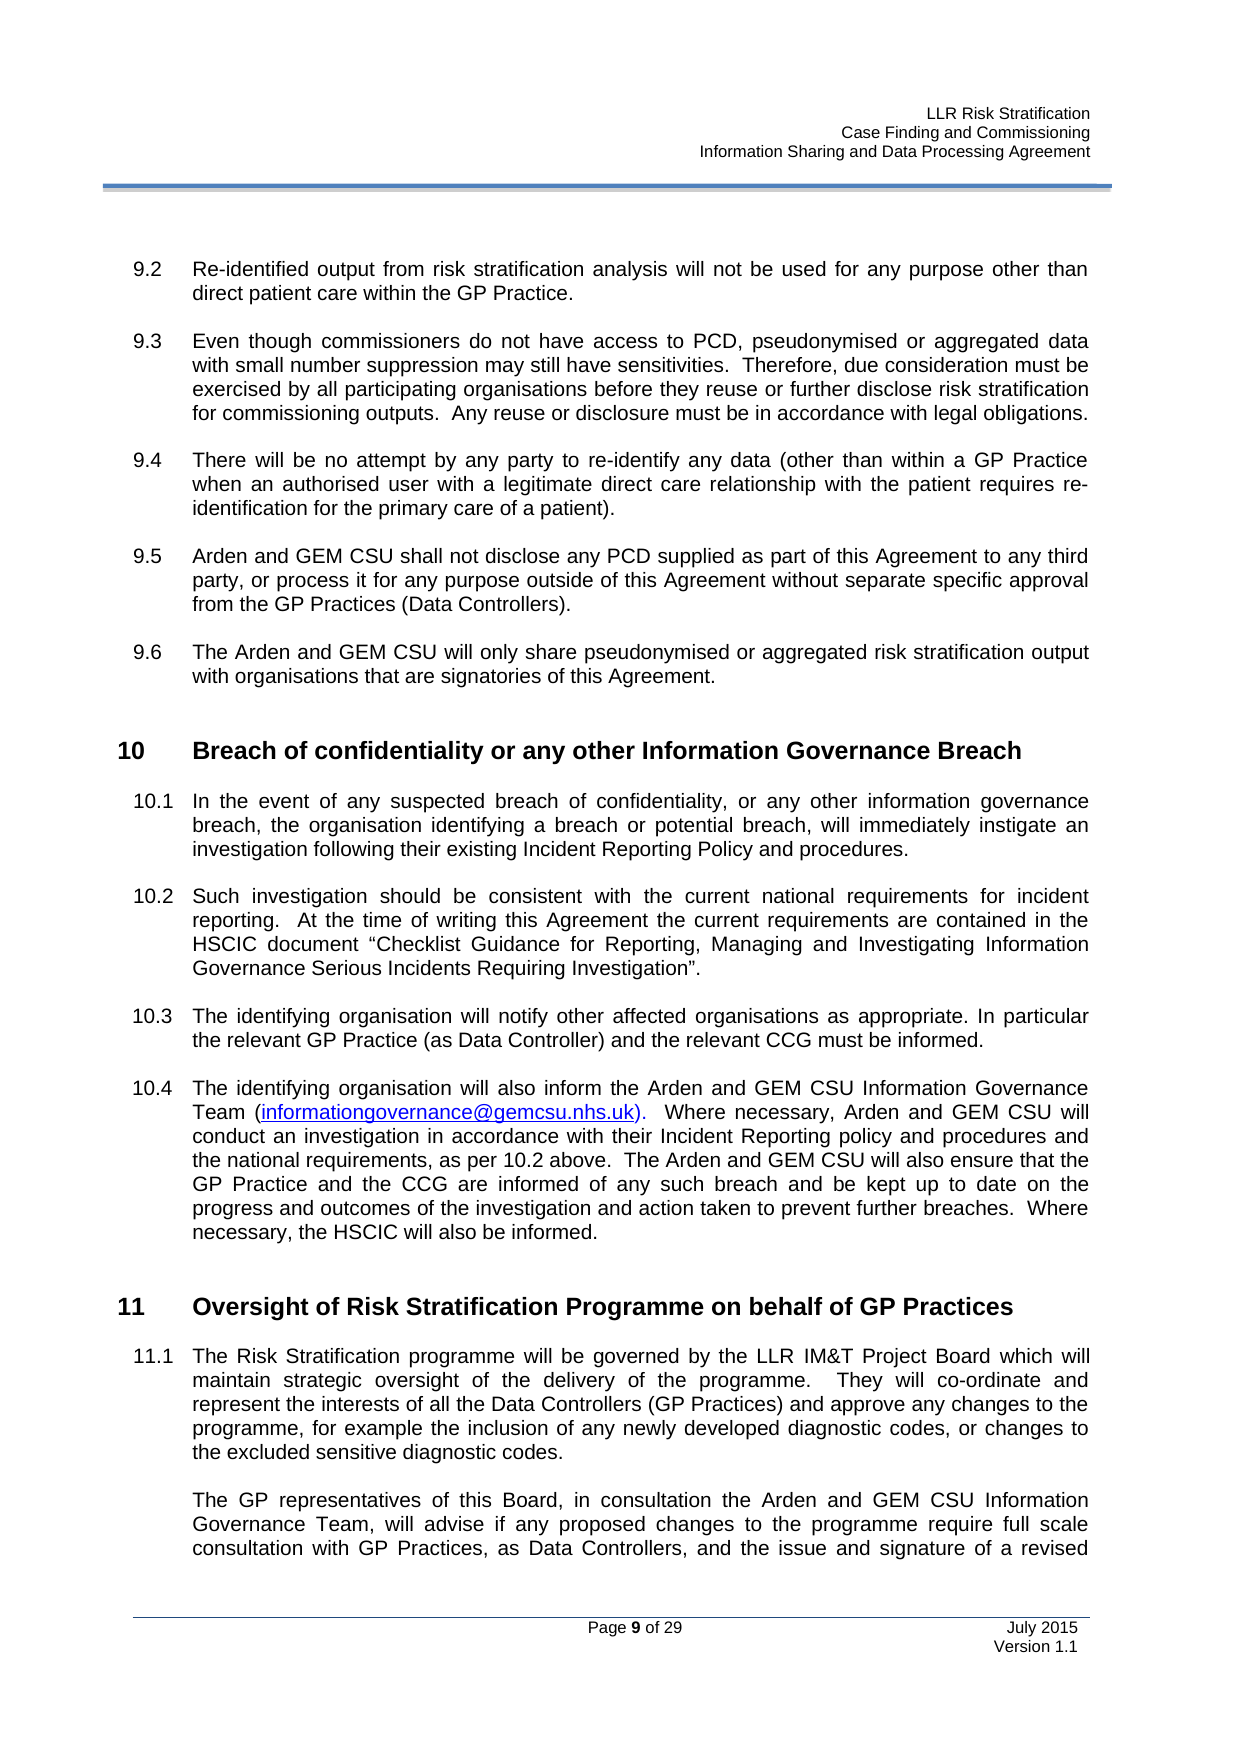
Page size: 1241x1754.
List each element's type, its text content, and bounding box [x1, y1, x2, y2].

list In the event of any suspected breach of confidentiality, or any other information governance breach, the organisation identifying a breach or potential breach, will immediately instigate an investigation following their existing Incident Reporting Policy and procedures. [133, 788, 1090, 884]
subtitle Breach of confidentiality or any other Information Governance Breach [117, 736, 1090, 764]
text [133, 1344, 1090, 1560]
list Such investigation should be consistent with the current national requirements for incident reporting. At the time of writing this Agreement the current requirements are contained in the HSCIC document “Checklist Guidance for Reporting, Managing and Investigating Information Governance Serious Incidents Requiring Investigation”. [133, 884, 1090, 1004]
text 9.2 Re-identified output from risk stratification analysis will not be used for any purpose other than direct patient care within the GP Practice. [133, 257, 1090, 328]
text 9.3 Even though commissioners do not have access to PCD, pseudonymised or aggregated data with small number suppression may still have sensitivities. Therefore, due consideration must be exercised by all participating organisations before they reuse or further disclose risk stratification for commissioning outputs. Any reuse or disclosure must be in accordance with legal obligations. [133, 328, 1090, 448]
list The identifying organisation will also inform the Arden and GEM CSU Information Governance Team (informationgovernance@gemcsu.nhs.uk). Where necessary, Arden and GEM CSU will conduct an investigation in accordance with their Incident Reporting policy and procedures and the national requirements, as per 10.2 above. The Arden and GEM CSU will also ensure that the GP Practice and the CCG are informed of any such breach and be kept up to date on the progress and outcomes of the investigation and action taken to prevent further breaches. Where necessary, the HSCIC will also be informed. [132, 1076, 1090, 1244]
text 9.5 Arden and GEM CSU shall not disclose any PCD supplied as part of this Agreement to any third party, or process it for any purpose outside of this Agreement without separate specific approval from the GP Practices (Data Controllers). [133, 544, 1090, 640]
text 9.4 There will be no attempt by any party to re-identify any data (other than within a GP Practice when an authorised user with a legitimate direct care relationship with the patient requires re-identification for the primary care of a patient). [133, 448, 1090, 544]
text 9.6 The Arden and GEM CSU will only share pseudonymised or aggregated risk stratification output with organisations that are signatories of this Agreement. [133, 640, 1090, 688]
subtitle Oversight of Risk Stratification Programme on behalf of GP Practices [117, 1292, 1090, 1320]
list The identifying organisation will notify other affected organisations as appropriate. In particular the relevant GP Practice (as Data Controller) and the relevant CCG must be informed. [132, 1004, 1090, 1076]
